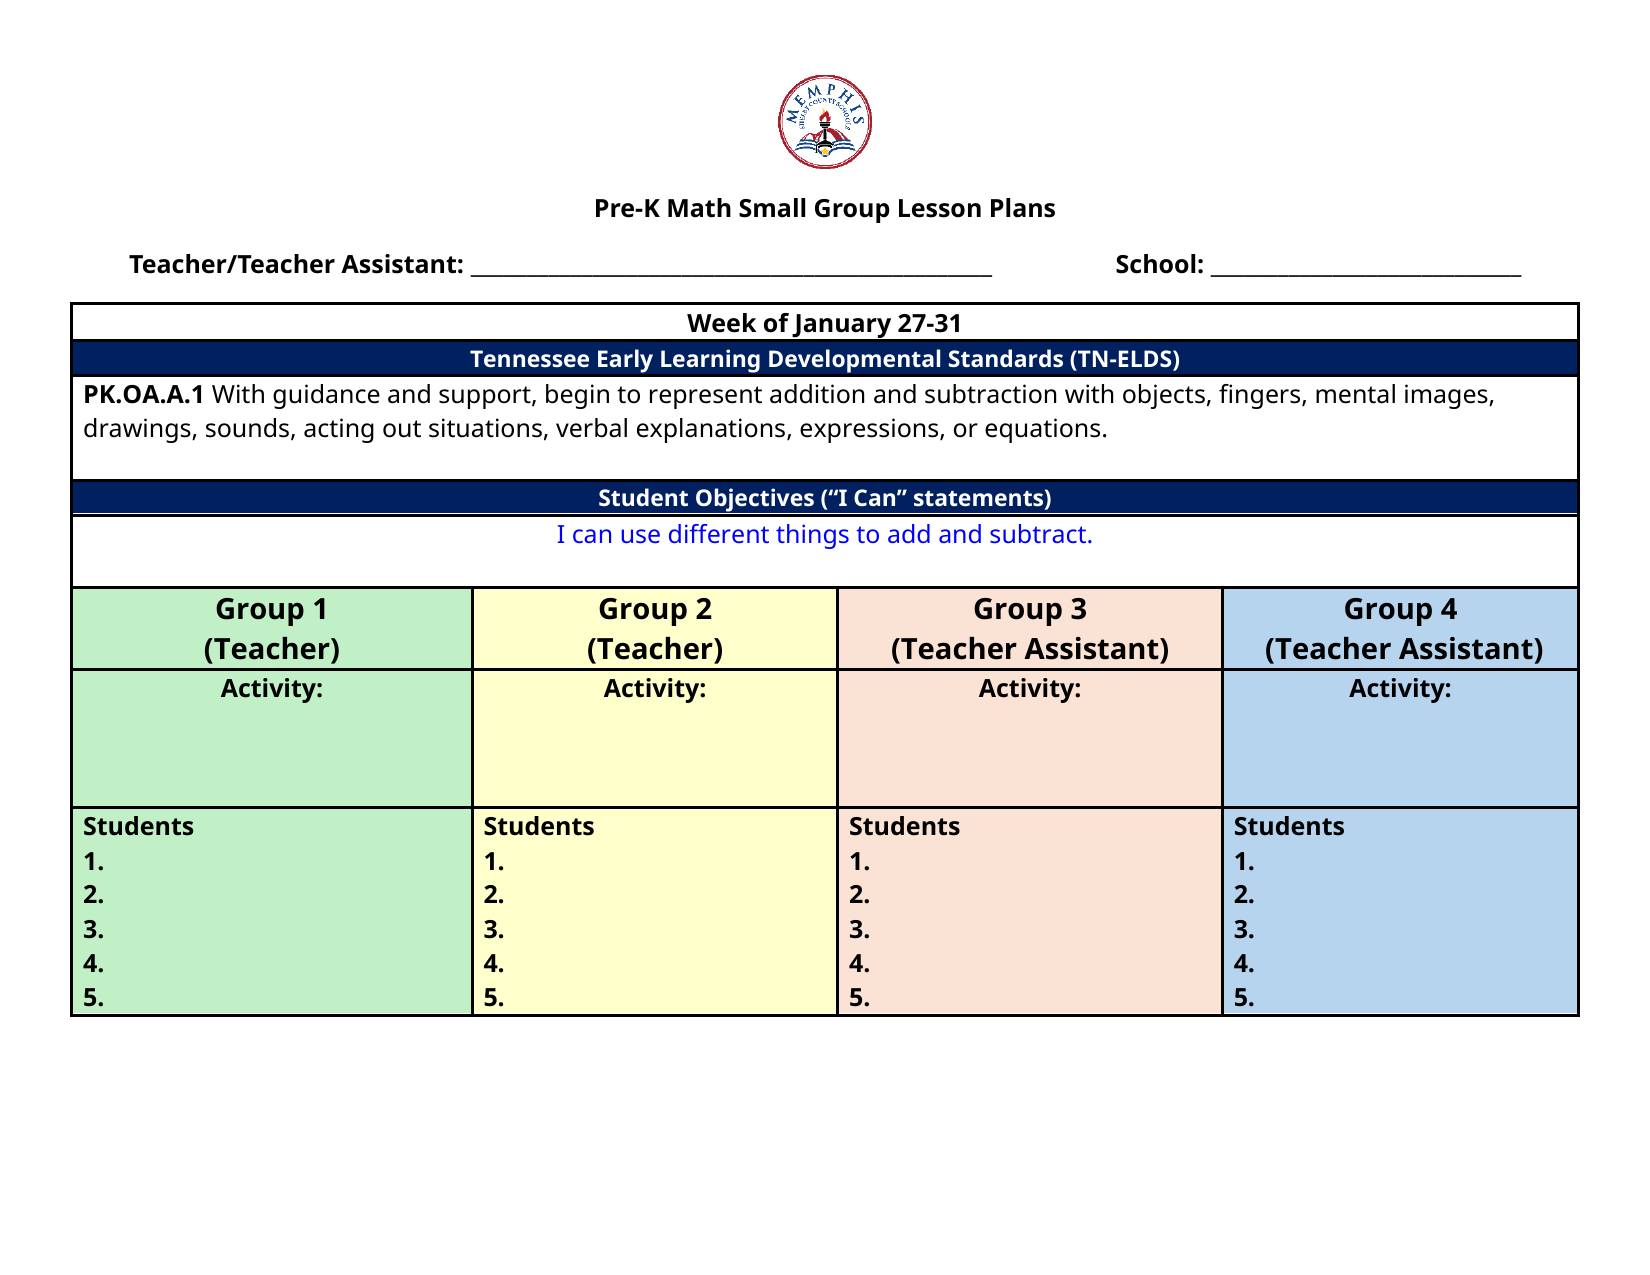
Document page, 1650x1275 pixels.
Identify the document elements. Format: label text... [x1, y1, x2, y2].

table_cell Students 1. 2. 3. 4. 5. [73, 809, 471, 1013]
table_cell PK.OA.A.1 With guidance and support, begin to represent addition and subtraction with objects, fingers, mental images, drawings, sounds, acting out situations, verbal explanations, expressions, or equations. [73, 377, 1577, 479]
table_cell Group 4 (Teacher Assistant) [1224, 589, 1577, 668]
table_header Week of January 27-31 [73, 305, 1577, 339]
table_cell I can use different things to add and subtract. [73, 517, 1577, 586]
picture [778, 75, 872, 169]
text Teacher/Teacher Assistant: _______________________________________________ School: ____________________________ [75, 246, 1575, 280]
table_cell Students 1. 2. 3. 4. 5. [474, 809, 836, 1013]
table_cell Activity: [73, 671, 471, 806]
table_cell Group 3 (Teacher Assistant) [839, 589, 1221, 668]
table_cell Activity: [1224, 671, 1577, 806]
text Pre-K Math Small Group Lesson Plans [75, 191, 1575, 224]
table_cell Group 1 (Teacher) [73, 589, 471, 668]
table_cell Group 2 (Teacher) [474, 589, 836, 668]
table_cell Students 1. 2. 3. 4. 5. [839, 809, 1221, 1013]
table_cell Activity: [474, 671, 836, 806]
table_cell Students 1. 2. 3. 4. 5. [1224, 809, 1577, 1013]
table_cell Activity: [839, 671, 1221, 806]
table_cell Tennessee Early Learning Developmental Standards (TN-ELDS) [73, 342, 1577, 374]
table_cell Student Objectives (“I Can” statements) [73, 482, 1577, 513]
